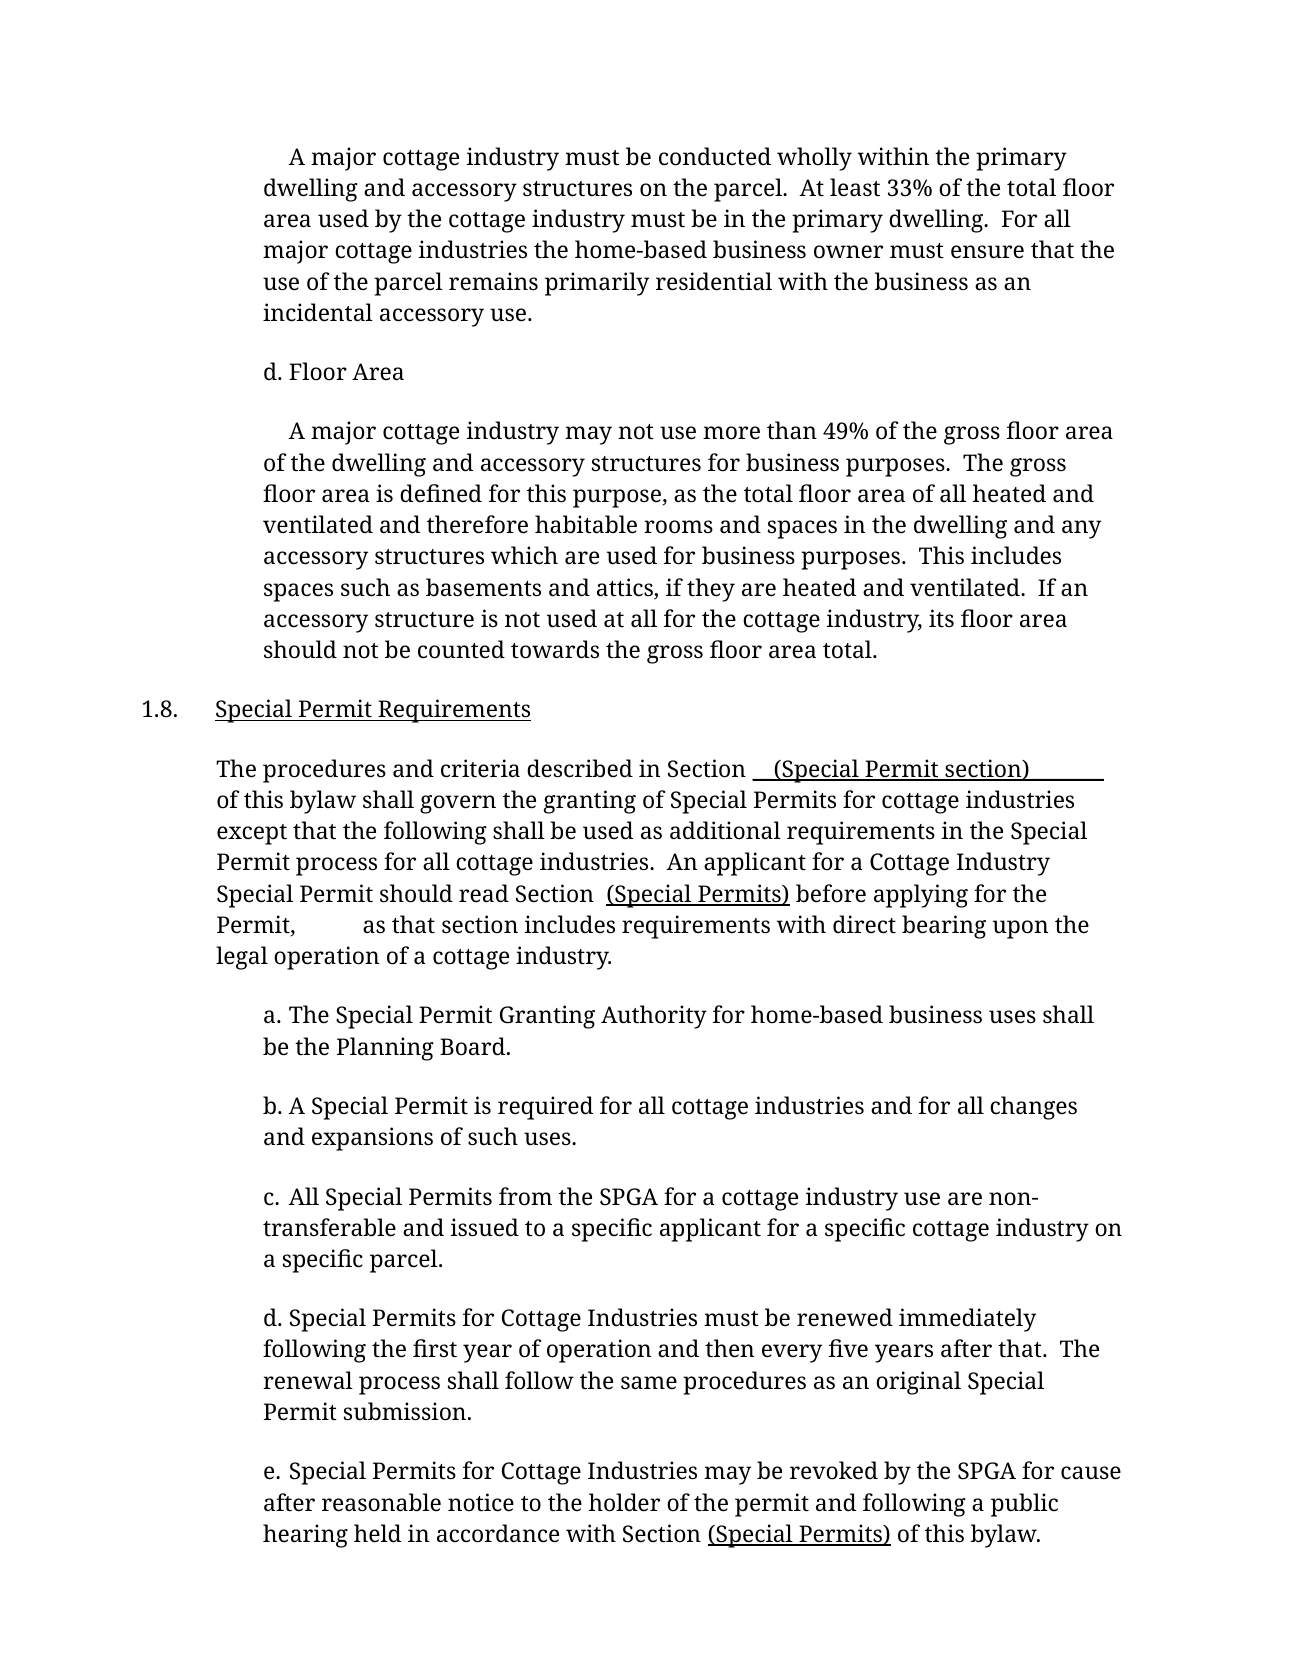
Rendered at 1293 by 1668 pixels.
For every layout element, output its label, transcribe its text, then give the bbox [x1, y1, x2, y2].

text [263, 112, 1123, 175]
text a. The Special Permit Granting Authority for home-based business uses shall be the Planning Board. [263, 1126, 1123, 1189]
text 1.8. Special Permit Requirements [141, 819, 1123, 850]
text A major cottage industry must be conducted wholly within the primary dwelling and accessory structures on the parcel. At least 33% of the total floor area used by the cottage industry must be in the primary dwelling. For all major cottage industries the home-based business owner must ensure that the use of the parcel remains primarily residential with the business as an incidental accessory use. [263, 264, 1123, 451]
text The procedures and criteria described in Section __(Special Permit section)_______ of this bylaw shall govern the granting of Special Permits for cottage industries except that the following shall be used as additional requirements in the Special Permit process for all cottage industries. An applicant for a Cottage Industry Special Permit should read Section (Special Permits) before applying for the Permit, as that section includes requirements with direct bearing upon the legal operation of a cottage industry. [216, 879, 1123, 1097]
text c. All Special Permits from the SPGA for a cottage industry use are non-transferable and issued to a specific applicant for a specific cottage industry on a specific parcel. [263, 1309, 1123, 1402]
text d. Floor Area [263, 480, 1123, 511]
text d. Special Permits for Cottage Industries must be renewed immediately following the first year of operation and then every five years after that. The renewal process shall follow the same procedures as an original Special Permit submission. [263, 1431, 1123, 1556]
text b. A Special Permit is required for all cottage industries and for all changes and expansions of such uses. [263, 1217, 1123, 1280]
text A major cottage industry may not use more than 49% of the gross floor area of the dwelling and accessory structures for business purposes. The gross floor area is defined for this purpose, as the total floor area of all heated and ventilated and therefore habitable rooms and spaces in the dwelling and any accessory structures which are used for business purposes. This includes spaces such as basements and attics, if they are heated and ventilated. If an accessory structure is not used at all for the cottage industry, its floor area should not be counted towards the gross floor area total. [263, 540, 1123, 790]
text c. Use of Accessory Structures [263, 204, 1123, 235]
